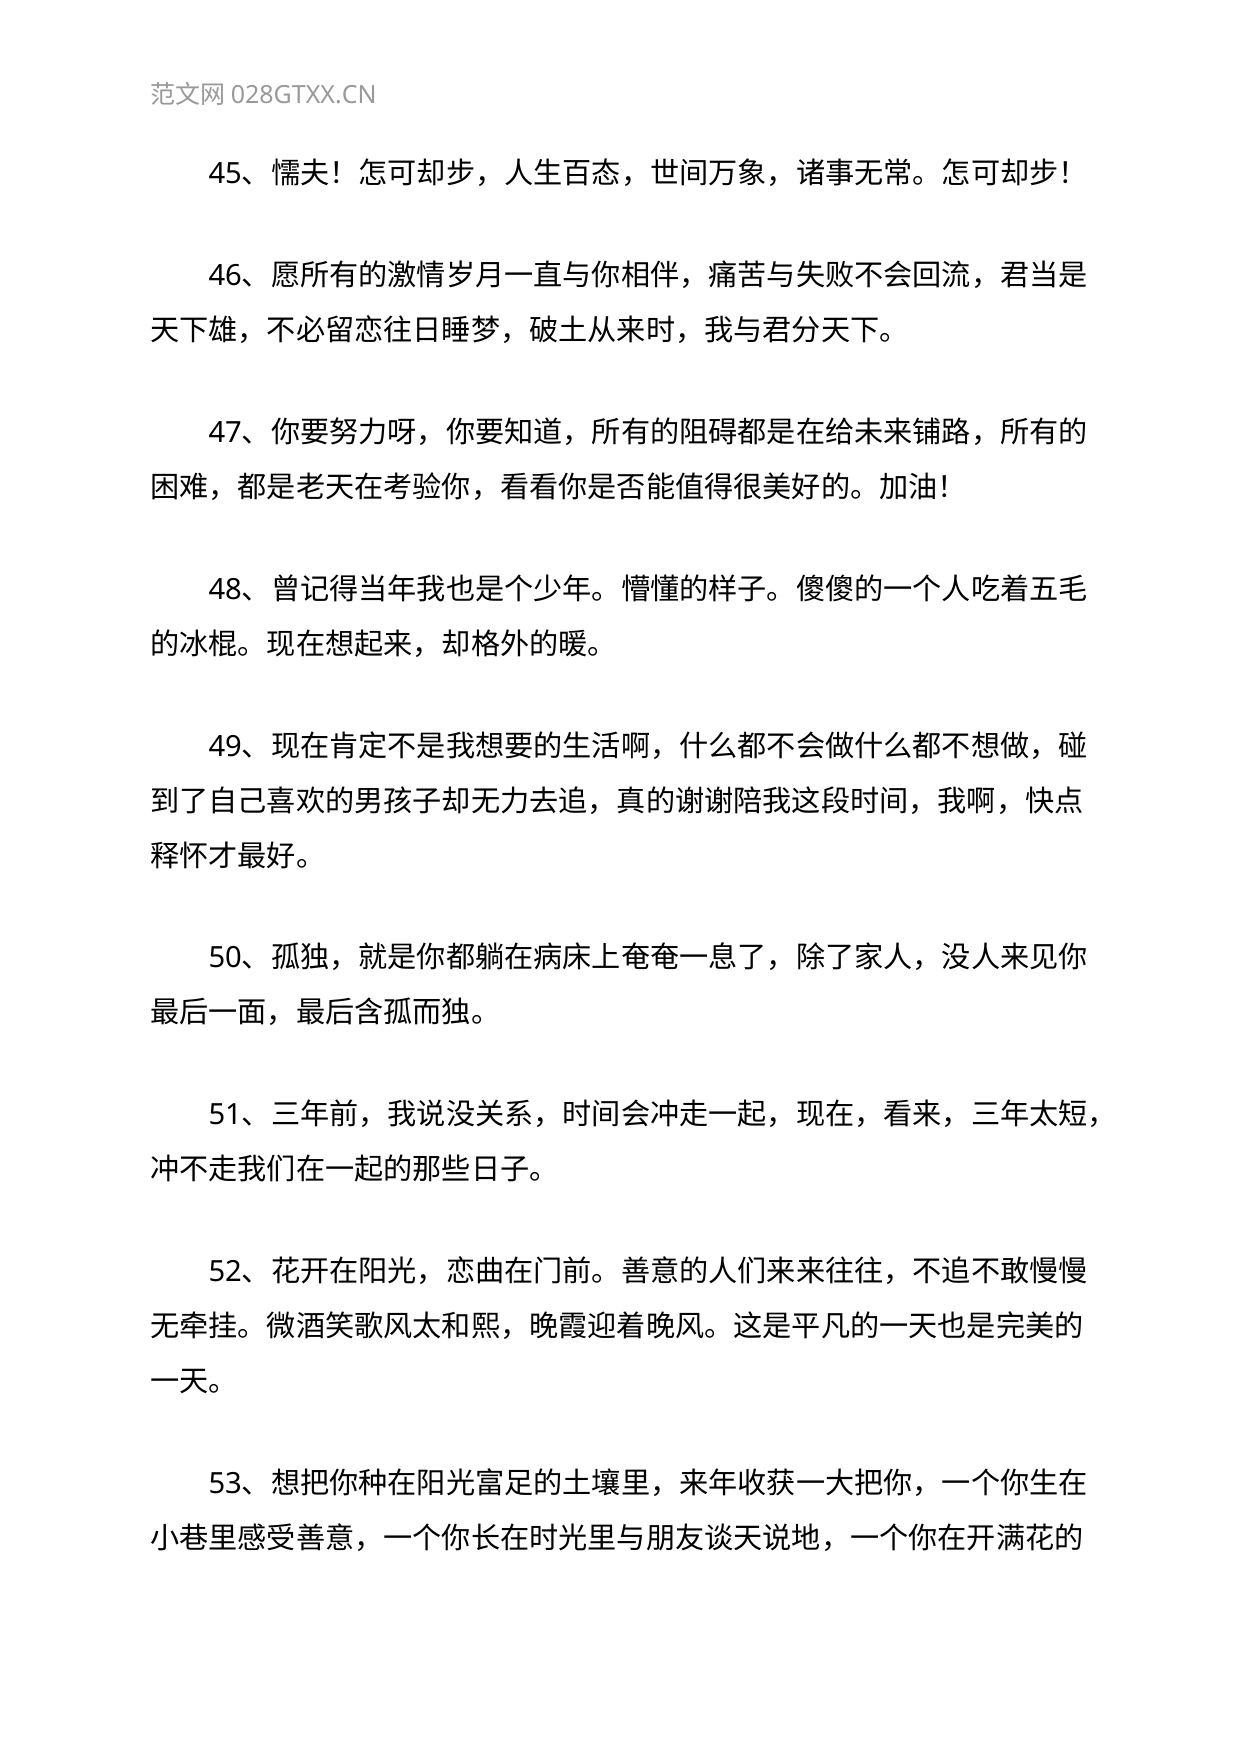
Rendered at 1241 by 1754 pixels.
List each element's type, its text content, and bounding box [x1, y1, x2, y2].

text 50、孤独，就是你都躺在病床上奄奄一息了，除了家人，没人来见你最后一面，最后含孤而独。 [150, 934, 1090, 1031]
text 47、你要努力呀，你要知道，所有的阻碍都是在给未来铺路，所有的困难，都是老天在考验你，看看你是否能值得很美好的。加油！ [150, 409, 1090, 506]
text 51、三年前，我说没关系，时间会冲走一起，现在，看来，三年太短，冲不走我们在一起的那些日子。 [150, 1091, 1090, 1188]
text 52、花开在阳光，恋曲在门前。善意的人们来来往往，不追不敢慢慢无牵挂。微酒笑歌风太和熙，晚霞迎着晚风。这是平凡的一天也是完美的一天。 [150, 1247, 1090, 1400]
text 46、愿所有的激情岁月一直与你相伴，痛苦与失败不会回流，君当是天下雄，不必留恋往日睡梦，破土从来时，我与君分天下。 [150, 252, 1090, 349]
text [150, 1459, 1090, 1556]
text 48、曾记得当年我也是个少年。懵懂的样子。傻傻的一个人吃着五毛的冰棍。现在想起来，却格外的暖。 [150, 566, 1090, 663]
text 49、现在肯定不是我想要的生活啊，什么都不会做什么都不想做，碰到了自己喜欢的男孩子却无力去追，真的谢谢陪我这段时间，我啊，快点释怀才最好。 [150, 722, 1090, 874]
text 45、懦夫！怎可却步，人生百态，世间万象，诸事无常。怎可却步！ [150, 150, 1090, 192]
